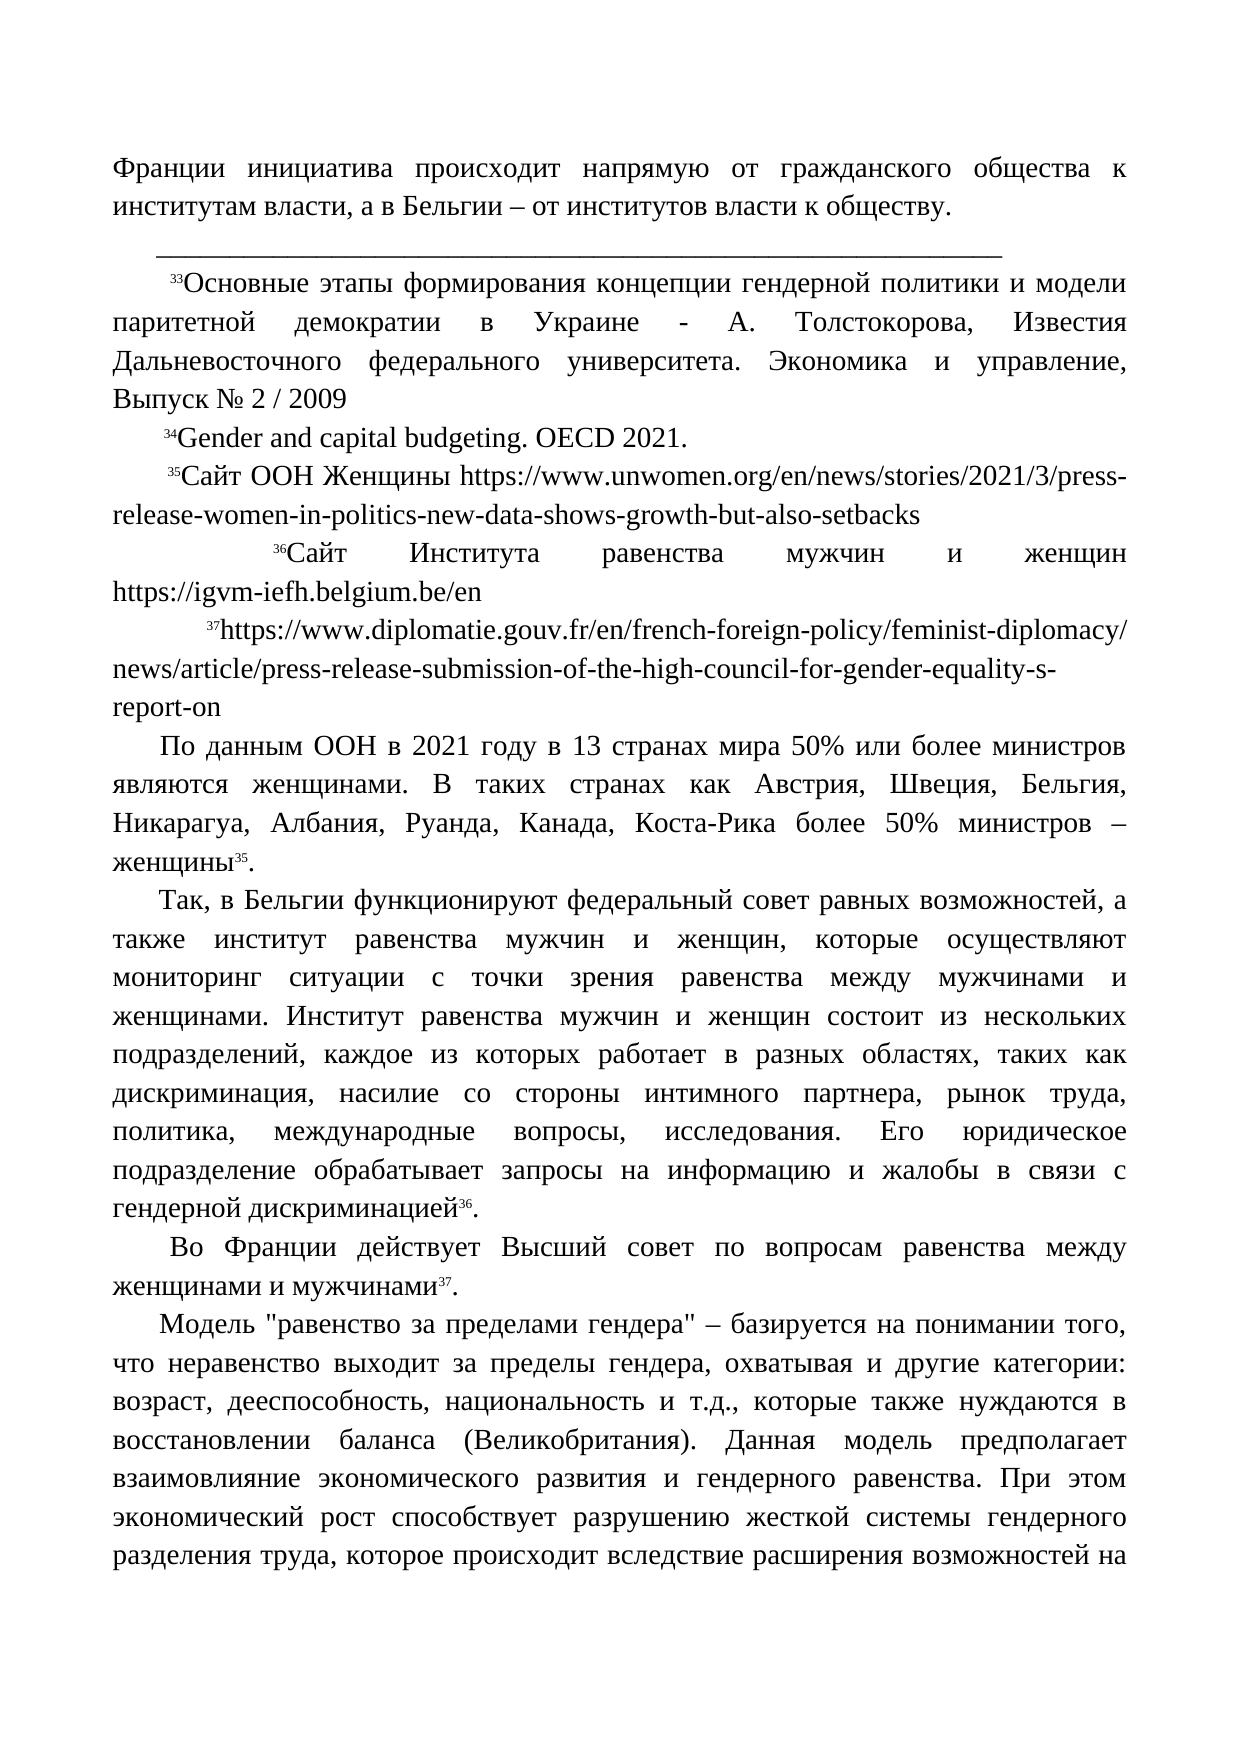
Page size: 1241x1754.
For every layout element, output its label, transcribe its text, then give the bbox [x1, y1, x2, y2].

text 36Сайт Института равенства мужчин и женщин https://igvm-iefh.belgium.be/en [112, 535, 1128, 607]
text 37https://www.diplomatie.gouv.fr/en/french-foreign-policy/feminist-diplomacy/news/article/press-release-submission-of-the-high-council-for-gender-equality-s-report-on [112, 612, 1128, 723]
text __________________________________________________________ [112, 227, 1128, 261]
text Во Франции действует Высший совет по вопросам равенства между женщинами и мужчинами37. [112, 1229, 1128, 1301]
text 33Основные этапы формирования концепции гендерной политики и модели паритетной демократии в Украине - А. Толстокорова, Известия Дальневосточного федерального университета. Экономика и управление, Выпуск № 2 / 2009 [112, 266, 1128, 415]
text По данным ООН в 2021 году в 13 странах мира 50% или более министров являются женщинами. В таких странах как Австрия, Швеция, Бельгия, Никарагуа, Албания, Руанда, Канада, Коста-Рика более 50% министров – женщины35. [112, 728, 1128, 877]
text 34Gender and capital budgeting. OECD 2021. [112, 420, 1128, 453]
text Так, в Бельгии функционируют федеральный совет равных возможностей, а также институт равенства мужчин и женщин, которые осуществляют мониторинг ситуации с точки зрения равенства между мужчинами и женщинами. Институт равенства мужчин и женщин состоит из нескольких подразделений, каждое из которых работает в разных областях, таких как дискриминация, насилие со стороны интимного партнера, рынок труда, политика, международные вопросы, исследования. Его юридическое подразделение обрабатывает запросы на информацию и жалобы в связи с гендерной дискриминацией36. [112, 882, 1128, 1224]
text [112, 1306, 1128, 1571]
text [112, 150, 1128, 222]
text 35Сайт ООН Женщины https://www.unwomen.org/en/news/stories/2021/3/press-release-women-in-politics-new-data-shows-growth-but-also-setbacks [112, 458, 1128, 530]
